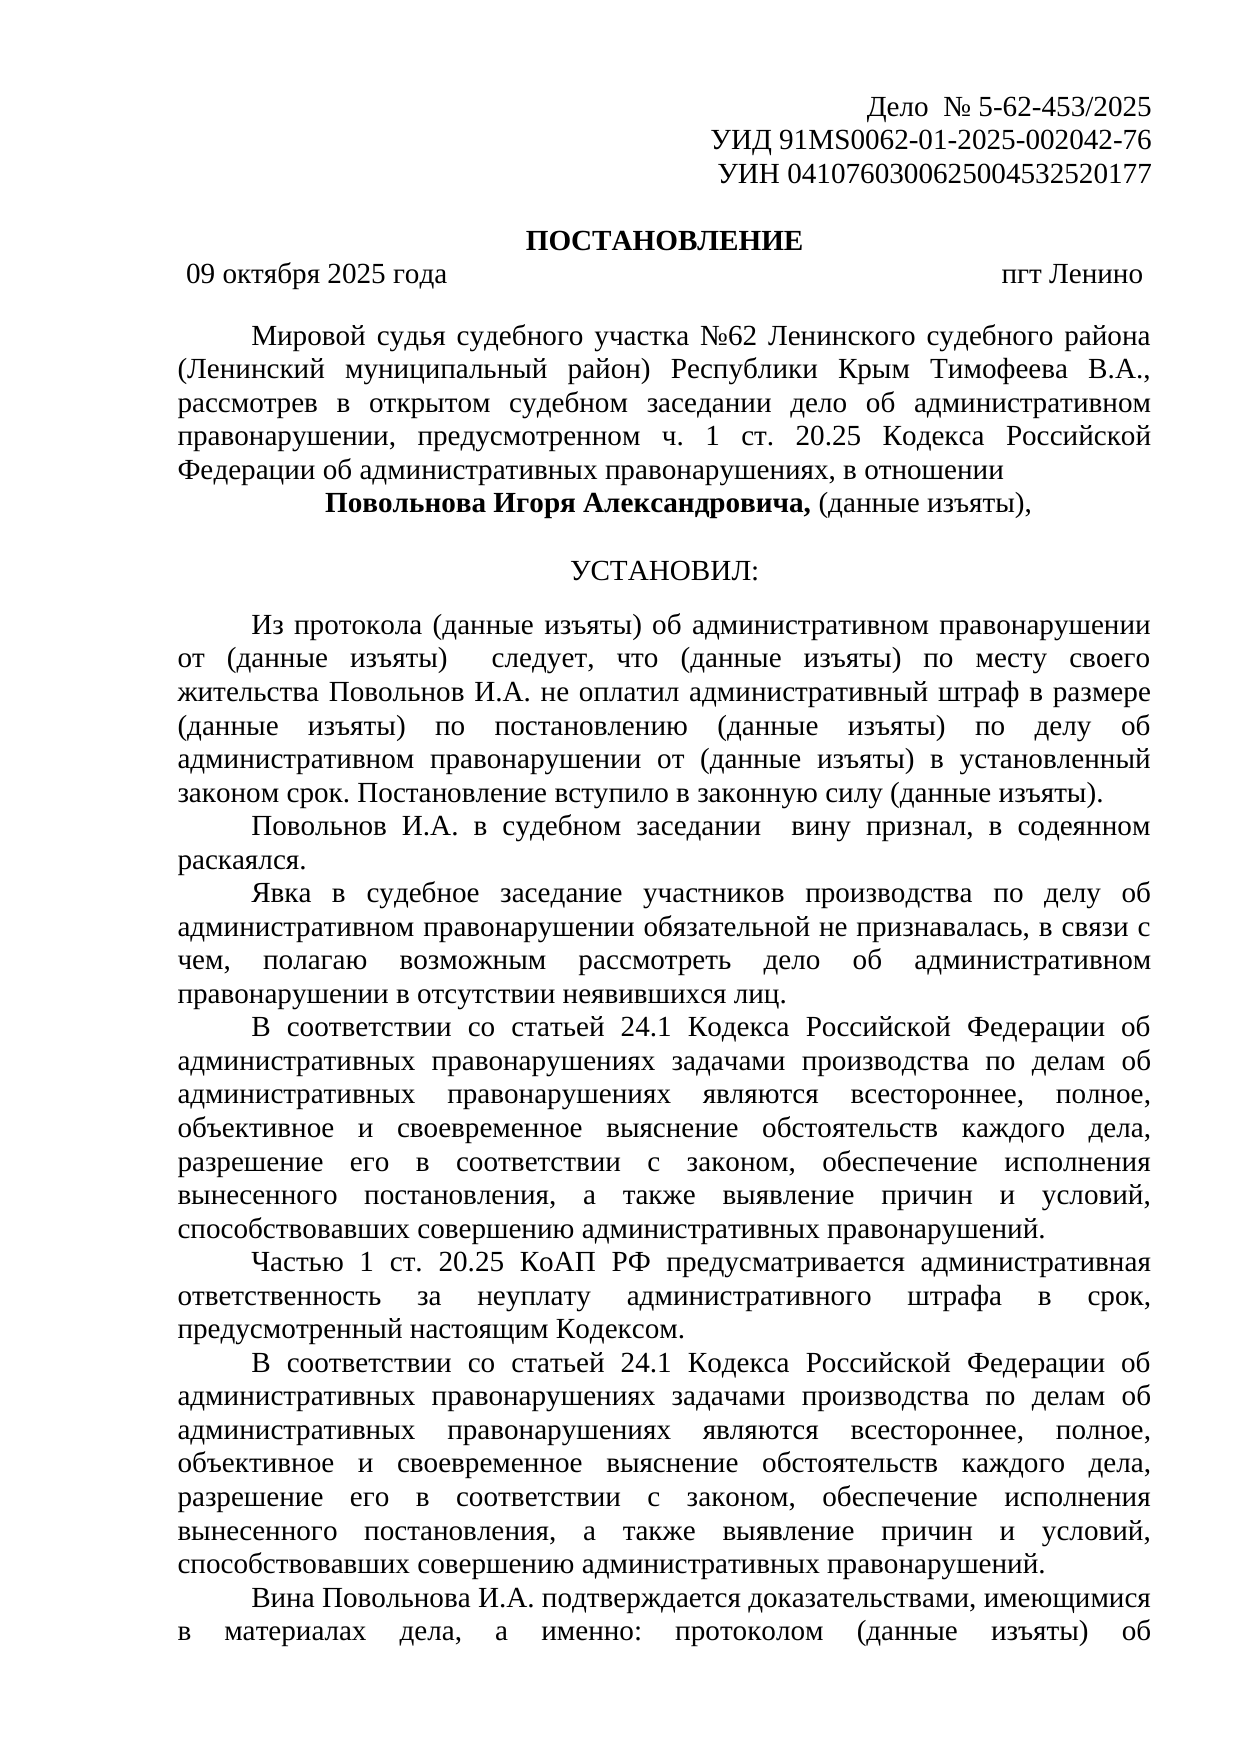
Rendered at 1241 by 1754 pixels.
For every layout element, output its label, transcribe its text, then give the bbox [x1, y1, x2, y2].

text Из протокола (данные изъяты) об административном правонарушении от (данные изъяты) следует, что (данные изъяты) по месту своего жительства Повольнов И.А. не оплатил административный штраф в размере (данные изъяты) по постановлению (данные изъяты) по делу об административном правонарушении от (данные изъяты) в установленный законом срок. Постановление вступило в законную силу (данные изъяты). [177, 607, 1152, 808]
text Мировой судья судебного участка №62 Ленинского судебного района (Ленинский муниципальный район) Республики Крым Тимофеева В.А., рассмотрев в открытом судебном заседании дело об административном правонарушении, предусмотренном ч. 1 ст. 20.25 Кодекса Российской Федерации об административных правонарушениях, в отношении [177, 318, 1152, 486]
text Дело № 5-62-453/2025 [177, 89, 1152, 122]
text В соответствии со статьей 24.1 Кодекса Российской Федерации об административных правонарушениях задачами производства по делам об административных правонарушениях являются всестороннее, полное, объективное и своевременное выяснение обстоятельств каждого дела, разрешение его в соответствии с законом, обеспечение исполнения вынесенного постановления, а также выявление причин и условий, способствовавших совершению административных правонарушений. [177, 1345, 1152, 1580]
text Повольнова Игоря Александровича, (данные изъяты), [325, 486, 1152, 519]
text УИН 0410760300625004532520177 [177, 156, 1152, 189]
text В соответствии со статьей 24.1 Кодекса Российской Федерации об административных правонарушениях задачами производства по делам об административных правонарушениях являются всестороннее, полное, объективное и своевременное выяснение обстоятельств каждого дела, разрешение его в соответствии с законом, обеспечение исполнения вынесенного постановления, а также выявление причин и условий, способствовавших совершению административных правонарушений. [177, 1009, 1152, 1244]
text 09 октября 2025 года пгт Ленино [177, 256, 1152, 290]
text ПОСТАНОВЛЕНИЕ [177, 223, 1152, 256]
text Явка в судебное заседание участников производства по делу об административном правонарушении обязательной не признавалась, в связи с чем, полагаю возможным рассмотреть дело об административном правонарушении в отсутствии неявившихся лиц. [177, 875, 1152, 1009]
text Частью 1 ст. 20.25 КоАП РФ предусматривается административная ответственность за неуплату административного штрафа в срок, предусмотренный настоящим Кодексом. [177, 1244, 1152, 1345]
text УСТАНОВИЛ: [177, 553, 1152, 586]
text Повольнов И.А. в судебном заседании вину признал, в содеянном раскаялся. [177, 808, 1152, 875]
text УИД 91MS0062-01-2025-002042-76 [177, 122, 1152, 156]
